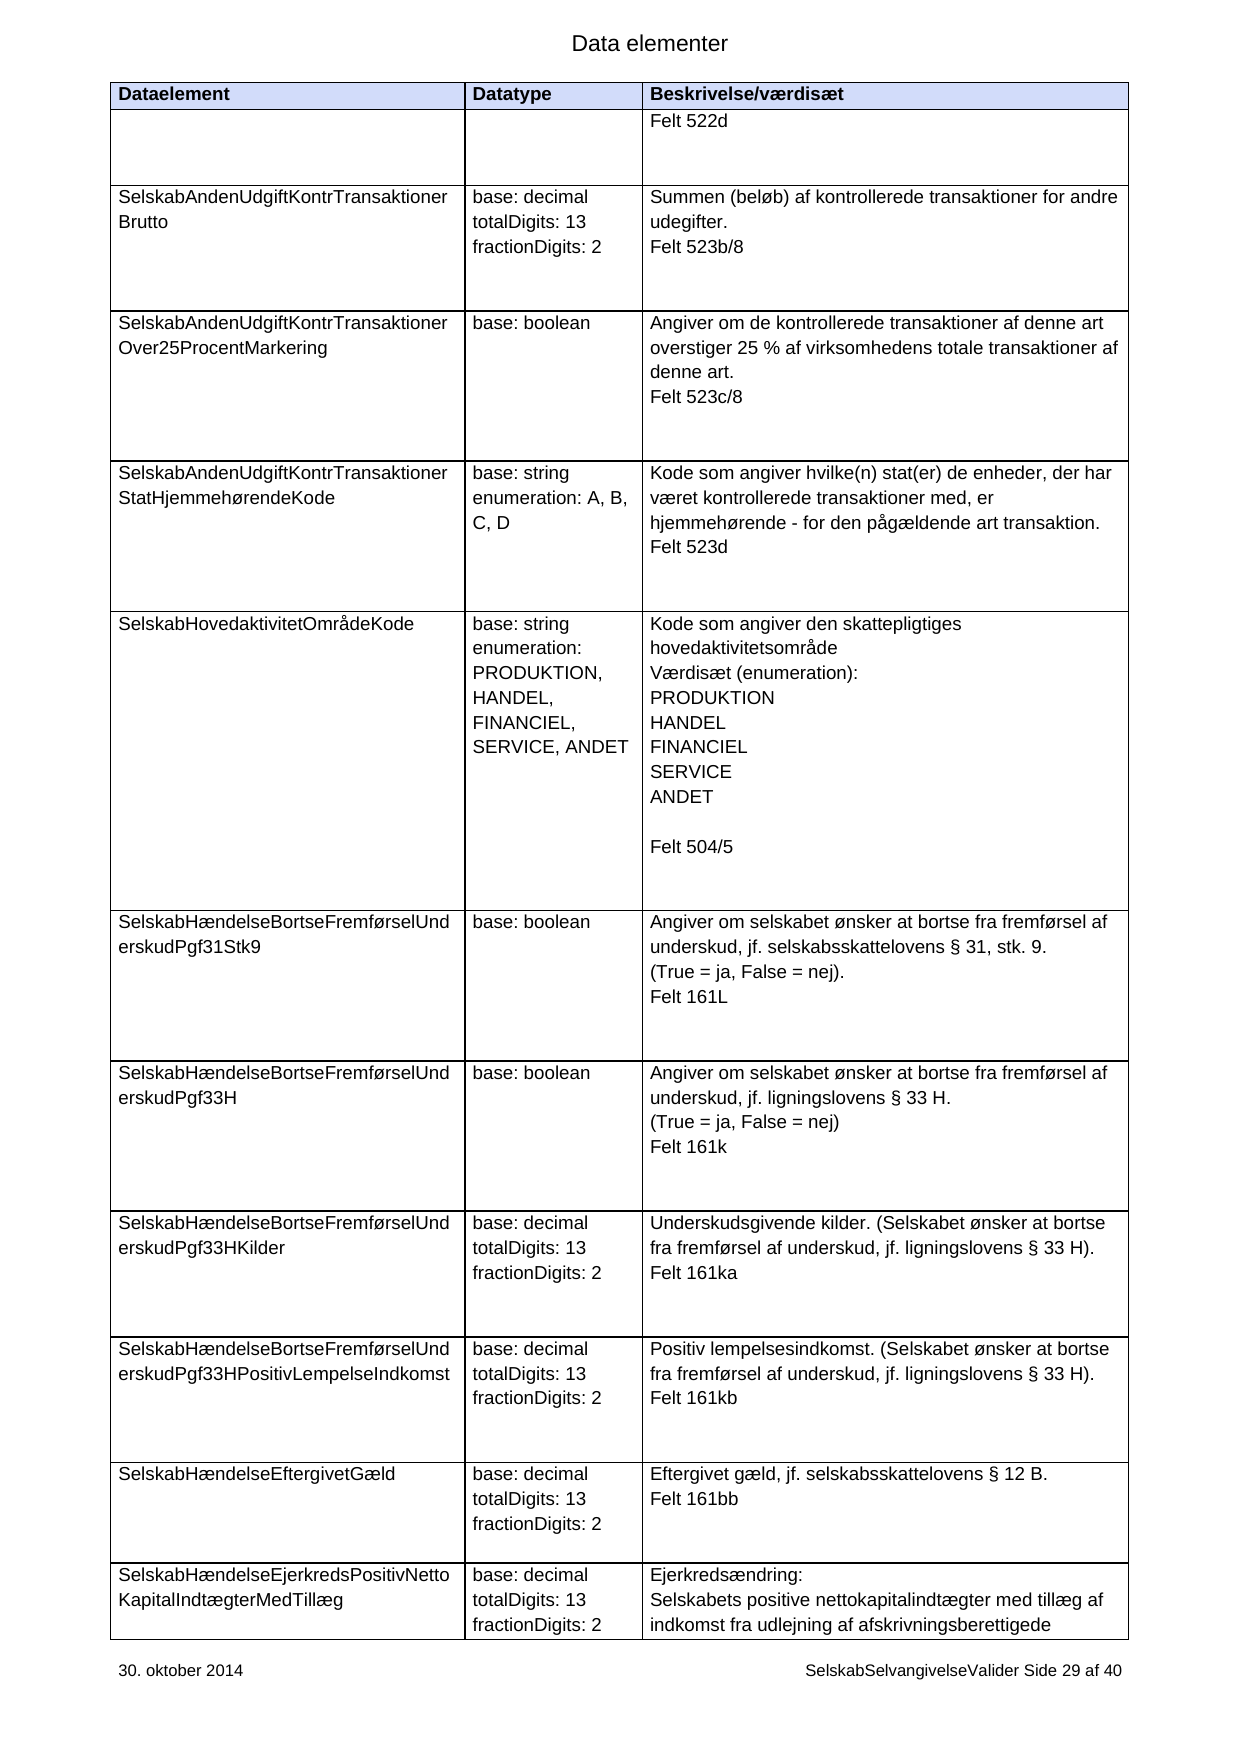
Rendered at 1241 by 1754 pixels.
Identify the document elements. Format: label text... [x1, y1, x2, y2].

table_cell Kode som angiver den skattepligtiges hovedaktivitetsområde Værdisæt (enumeration): PRODUKTION HANDEL FINANCIEL SERVICE ANDET Felt 504/5 [643, 612, 1128, 910]
table_cell SelskabHændelseBortseFremførselUnderskudPgf33HKilder [111, 1212, 464, 1336]
table_header Dataelement [111, 83, 464, 109]
table_cell base: decimal totalDigits: 13 fractionDigits: 2 [466, 186, 642, 310]
table_cell Summen (beløb) af kontrollerede transaktioner for andre udegifter. Felt 523b/8 [643, 186, 1128, 310]
table_cell SelskabAndenUdgiftKontrTransaktionerStatHjemmehørendeKode [111, 462, 464, 611]
table_cell base: boolean [466, 312, 642, 460]
table_cell base: boolean [466, 1062, 642, 1210]
table_cell SelskabHændelseBortseFremførselUnderskudPgf33HPositivLempelseIndkomst [111, 1338, 464, 1461]
table_cell base: decimal totalDigits: 13 fractionDigits: 2 [466, 1338, 642, 1461]
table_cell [643, 110, 1128, 184]
table_cell Angiver om de kontrollerede transaktioner af denne art overstiger 25 % af virksomhedens totale transaktioner af denne art. Felt 523c/8 [643, 312, 1128, 460]
table_cell Angiver om selskabet ønsker at bortse fra fremførsel af underskud, jf. selskabsskattelovens § 31, stk. 9. (True = ja, False = nej). Felt 161L [643, 911, 1128, 1060]
table_cell SelskabAndenUdgiftKontrTransaktionerOver25ProcentMarkering [111, 312, 464, 460]
table_cell base: boolean [466, 911, 642, 1060]
table_cell base: decimal totalDigits: 13 fractionDigits: 2 [466, 1463, 642, 1562]
table_header Beskrivelse/værdisæt [643, 83, 1128, 109]
table_header Datatype [466, 83, 642, 109]
table_cell SelskabHændelseEftergivetGæld [111, 1463, 464, 1562]
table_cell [643, 1564, 1128, 1639]
table_cell Positiv lempelsesindkomst. (Selskabet ønsker at bortse fra fremførsel af underskud, jf. ligningslovens § 33 H). Felt 161kb [643, 1338, 1128, 1461]
table_cell SelskabHændelseBortseFremførselUnderskudPgf33H [111, 1062, 464, 1210]
table_cell SelskabHovedaktivitetOmrådeKode [111, 612, 464, 910]
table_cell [111, 1564, 464, 1639]
table_cell base: decimal totalDigits: 13 fractionDigits: 2 [466, 1212, 642, 1336]
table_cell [466, 1564, 642, 1639]
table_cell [111, 110, 464, 184]
table_cell Eftergivet gæld, jf. selskabsskattelovens § 12 B. Felt 161bb [643, 1463, 1128, 1562]
table_cell Angiver om selskabet ønsker at bortse fra fremførsel af underskud, jf. ligningslovens § 33 H. (True = ja, False = nej) Felt 161k [643, 1062, 1128, 1210]
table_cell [466, 110, 642, 184]
table_cell Underskudsgivende kilder. (Selskabet ønsker at bortse fra fremførsel af underskud, jf. ligningslovens § 33 H). Felt 161ka [643, 1212, 1128, 1336]
table_cell base: string enumeration: PRODUKTION, HANDEL, FINANCIEL, SERVICE, ANDET [466, 612, 642, 910]
table_cell base: string enumeration: A, B, C, D [466, 462, 642, 611]
table_cell SelskabHændelseBortseFremførselUnderskudPgf31Stk9 [111, 911, 464, 1060]
table_cell SelskabAndenUdgiftKontrTransaktionerBrutto [111, 186, 464, 310]
table_cell Kode som angiver hvilke(n) stat(er) de enheder, der har været kontrollerede transaktioner med, er hjemmehørende - for den pågældende art transaktion. Felt 523d [643, 462, 1128, 611]
